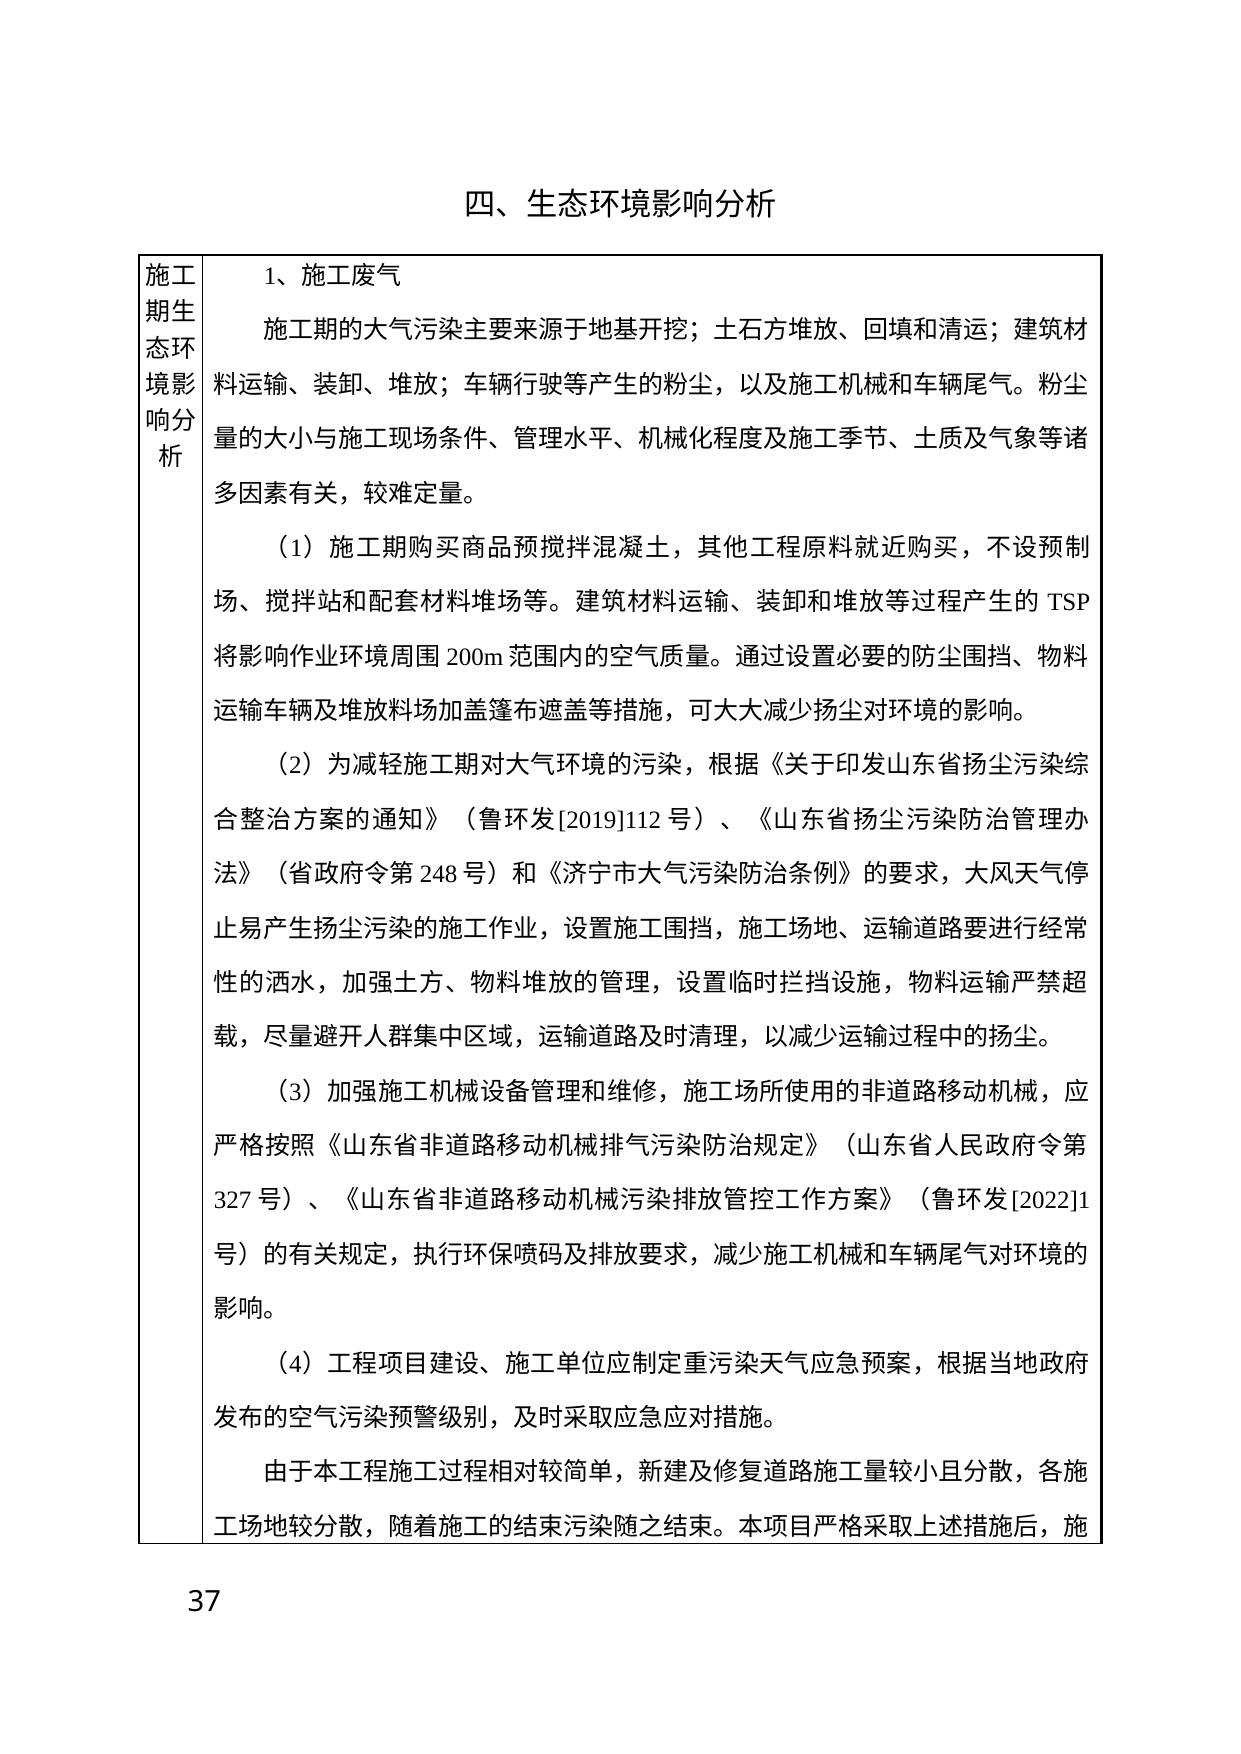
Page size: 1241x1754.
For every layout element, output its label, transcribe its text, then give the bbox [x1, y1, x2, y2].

text 四、生态环境影响分析 [187, 179, 1053, 224]
table_header 施工期生态环境影响分析 [140, 256, 202, 1542]
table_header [203, 256, 1100, 1542]
